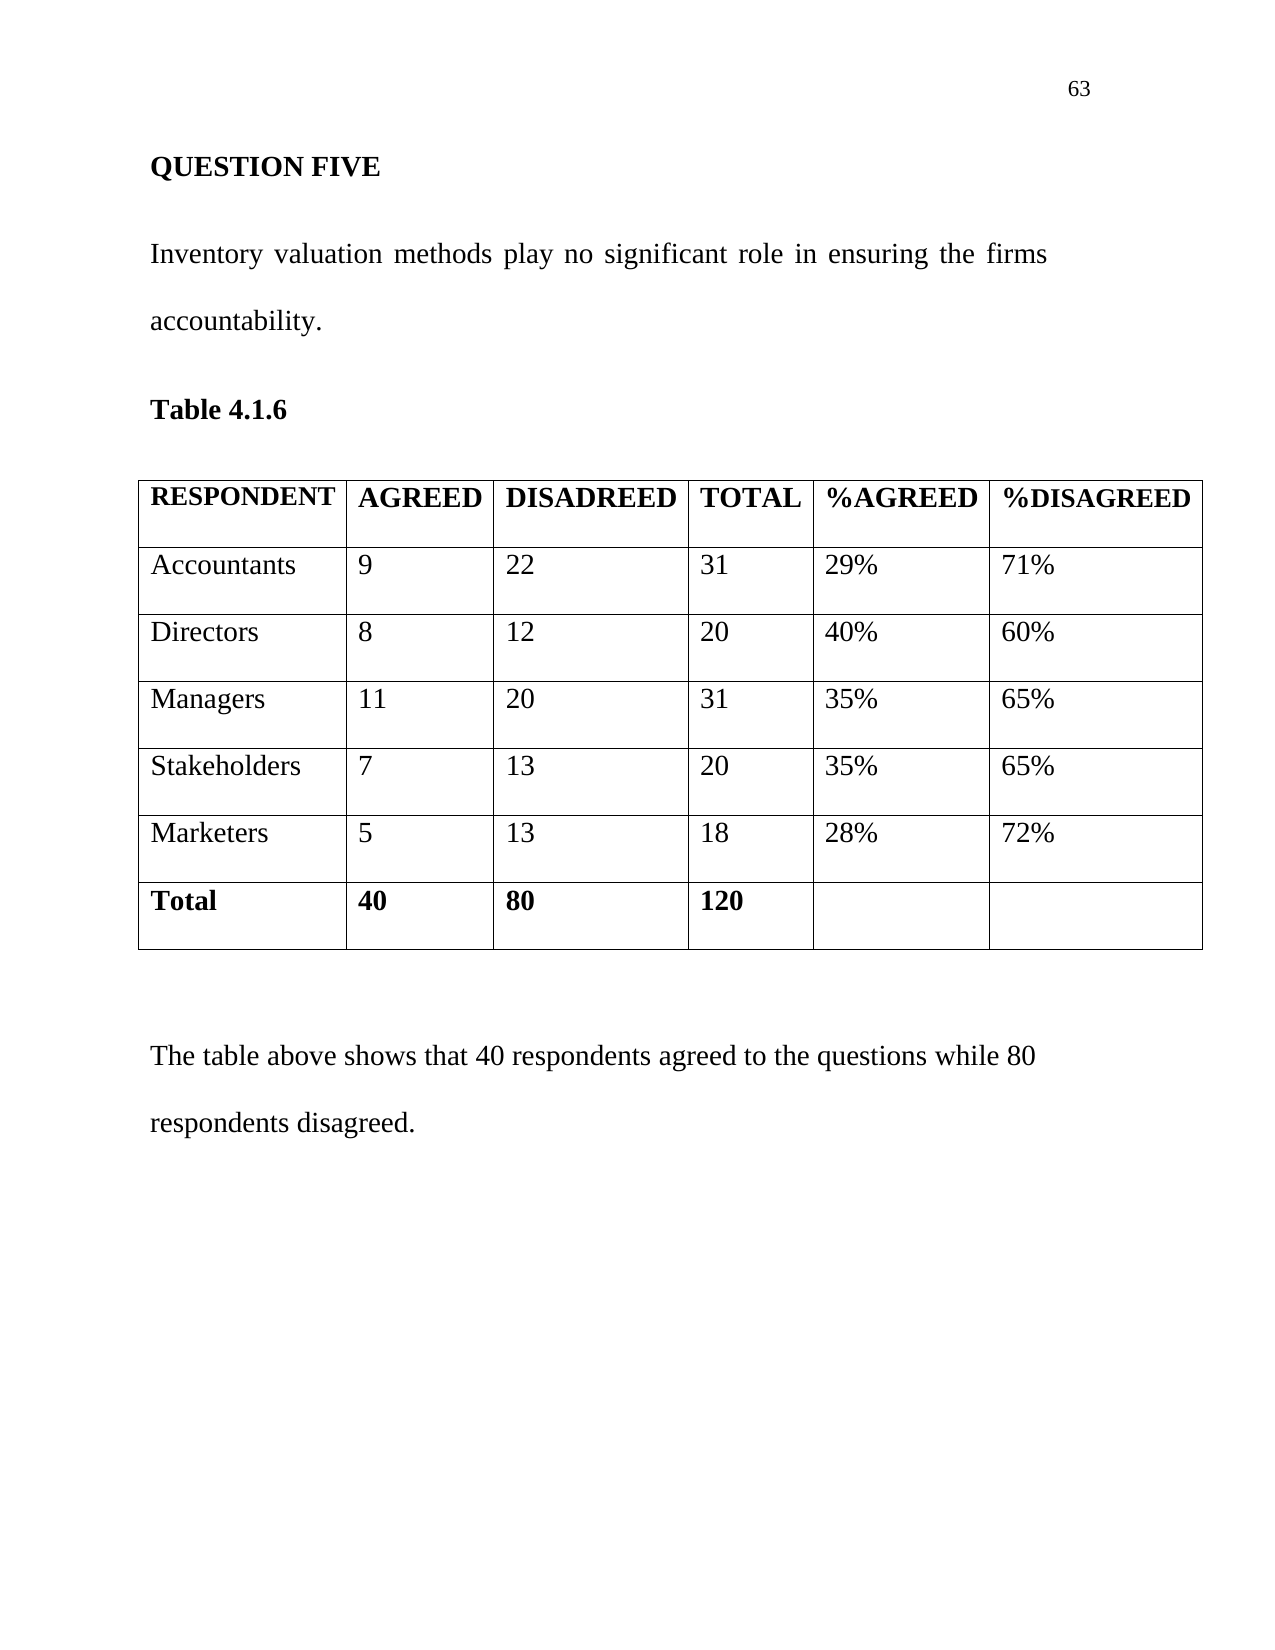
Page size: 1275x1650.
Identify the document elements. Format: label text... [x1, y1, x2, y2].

table_cell 7 [347, 749, 493, 815]
text The table above shows that 40 respondents agreed to the questions while 80 respondents disagreed. [150, 1038, 1123, 1138]
table_cell 18 [689, 816, 813, 882]
table_cell Stakeholders [139, 749, 346, 815]
table_cell 31 [689, 548, 813, 614]
table_cell 20 [494, 682, 688, 748]
table_cell 20 [689, 749, 813, 815]
subtitle Table 4.1.6 [150, 392, 1235, 425]
table_cell 28% [814, 816, 989, 882]
table_header TOTAL [689, 481, 813, 547]
text Inventory valuation methods play no significant role in ensuring the firms accountability. [150, 236, 1123, 337]
table_cell 9 [347, 548, 493, 614]
table_cell 120 [689, 883, 813, 949]
table_cell [990, 883, 1202, 949]
table_cell 8 [347, 615, 493, 681]
table_cell 29% [814, 548, 989, 614]
table_header AGREED [347, 481, 493, 547]
table_cell 80 [494, 883, 688, 949]
table_cell Marketers [139, 816, 346, 882]
table_cell [814, 883, 989, 949]
table_cell 40% [814, 615, 989, 681]
table_cell 11 [347, 682, 493, 748]
table_cell 5 [347, 816, 493, 882]
table_cell 22 [494, 548, 688, 614]
table_cell 31 [689, 682, 813, 748]
table_cell Accountants [139, 548, 346, 614]
table_header %DISAGREED [990, 481, 1202, 547]
table_cell 12 [494, 615, 688, 681]
table_cell 65% [990, 682, 1202, 748]
table_header RESPONDENT [139, 481, 346, 547]
table_cell 35% [814, 682, 989, 748]
table_cell 35% [814, 749, 989, 815]
table_header DISADREED [494, 481, 688, 547]
table_cell 71% [990, 548, 1202, 614]
table_cell 65% [990, 749, 1202, 815]
table_cell 60% [990, 615, 1202, 681]
table_cell 13 [494, 816, 688, 882]
table_cell 13 [494, 749, 688, 815]
table_header %AGREED [814, 481, 989, 547]
table_cell 40 [347, 883, 493, 949]
subtitle QUESTION FIVE [150, 149, 1235, 182]
table_cell Directors [139, 615, 346, 681]
table_cell Total [139, 883, 346, 949]
table_cell 72% [990, 816, 1202, 882]
table_cell Managers [139, 682, 346, 748]
table_cell 20 [689, 615, 813, 681]
